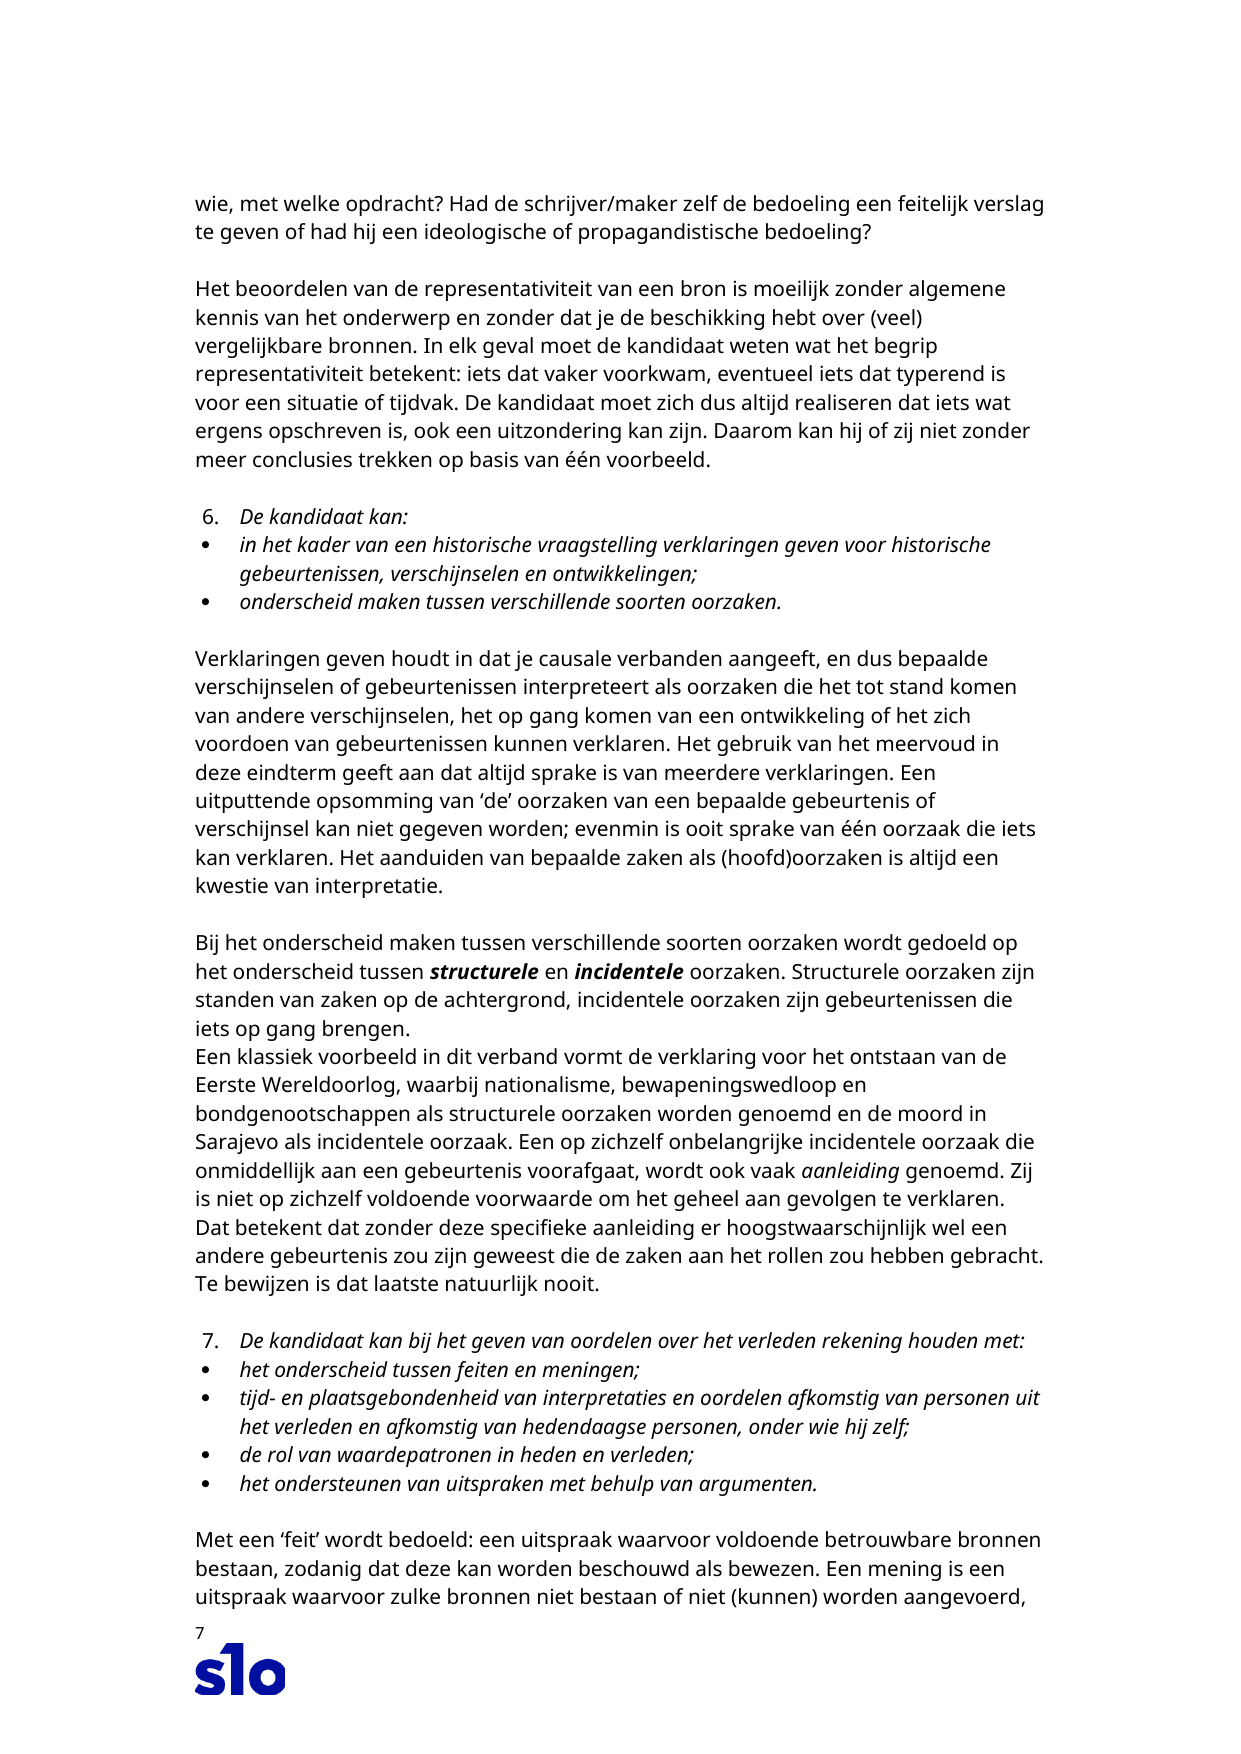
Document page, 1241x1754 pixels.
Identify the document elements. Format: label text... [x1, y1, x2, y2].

list De kandidaat kan: [202, 502, 1045, 530]
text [195, 189, 1045, 246]
list onderscheid maken tussen verschillende soorten oorzaken. [202, 587, 1045, 616]
text Bij het onderscheid maken tussen verschillende soorten oorzaken wordt gedoeld op het onderscheid tussen structurele en incidentele oorzaken. Structurele oorzaken zijn standen van zaken op de achtergrond, incidentele oorzaken zijn gebeurtenissen die iets op gang brengen. [195, 928, 1045, 1042]
list De kandidaat kan bij het geven van oordelen over het verleden rekening houden met: [202, 1326, 1045, 1355]
list tijd- en plaatsgebondenheid van interpretaties en oordelen afkomstig van personen uit het verleden en afkomstig van hedendaagse personen, onder wie hij zelf; [202, 1383, 1045, 1440]
text Het beoordelen van de representativiteit van een bron is moeilijk zonder algemene kennis van het onderwerp en zonder dat je de beschikking hebt over (veel) vergelijkbare bronnen. In elk geval moet de kandidaat weten wat het begrip representativiteit betekent: iets dat vaker voorkwam, eventueel iets dat typerend is voor een situatie of tijdvak. De kandidaat moet zich dus altijd realiseren dat iets wat ergens opschreven is, ook een uitzondering kan zijn. Daarom kan hij of zij niet zonder meer conclusies trekken op basis van één voorbeeld. [195, 274, 1045, 473]
list de rol van waardepatronen in heden en verleden; [202, 1440, 1045, 1469]
text Een klassiek voorbeeld in dit verband vormt de verklaring voor het ontstaan van de Eerste Wereldoorlog, waarbij nationalisme, bewapeningswedloop en bondgenootschappen als structurele oorzaken worden genoemd en de moord in Sarajevo als incidentele oorzaak. Een op zichzelf onbelangrijke incidentele oorzaak die onmiddellijk aan een gebeurtenis voorafgaat, wordt ook vaak aanleiding genoemd. Zij is niet op zichzelf voldoende voorwaarde om het geheel aan gevolgen te verklaren. Dat betekent dat zonder deze specifieke aanleiding er hoogstwaarschijnlijk wel een andere gebeurtenis zou zijn geweest die de zaken aan het rollen zou hebben gebracht. Te bewijzen is dat laatste natuurlijk nooit. [195, 1042, 1045, 1298]
list het onderscheid tussen feiten en meningen; [202, 1355, 1045, 1383]
text Verklaringen geven houdt in dat je causale verbanden aangeeft, en dus bepaalde verschijnselen of gebeurtenissen interpreteert als oorzaken die het tot stand komen van andere verschijnselen, het op gang komen van een ontwikkeling of het zich voordoen van gebeurtenissen kunnen verklaren. Het gebruik van het meervoud in deze eindterm geeft aan dat altijd sprake is van meerdere verklaringen. Een uitputtende opsomming van ‘de’ oorzaken van een bepaalde gebeurtenis of verschijnsel kan niet gegeven worden; evenmin is ooit sprake van één oorzaak die iets kan verklaren. Het aanduiden van bepaalde zaken als (hoofd)oorzaken is altijd een kwestie van interpretatie. [195, 644, 1045, 900]
list het ondersteunen van uitspraken met behulp van argumenten. [202, 1469, 1045, 1497]
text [195, 1526, 1045, 1611]
list in het kader van een historische vraagstelling verklaringen geven voor historische gebeurtenissen, verschijnselen en ontwikkelingen; [202, 530, 1045, 587]
